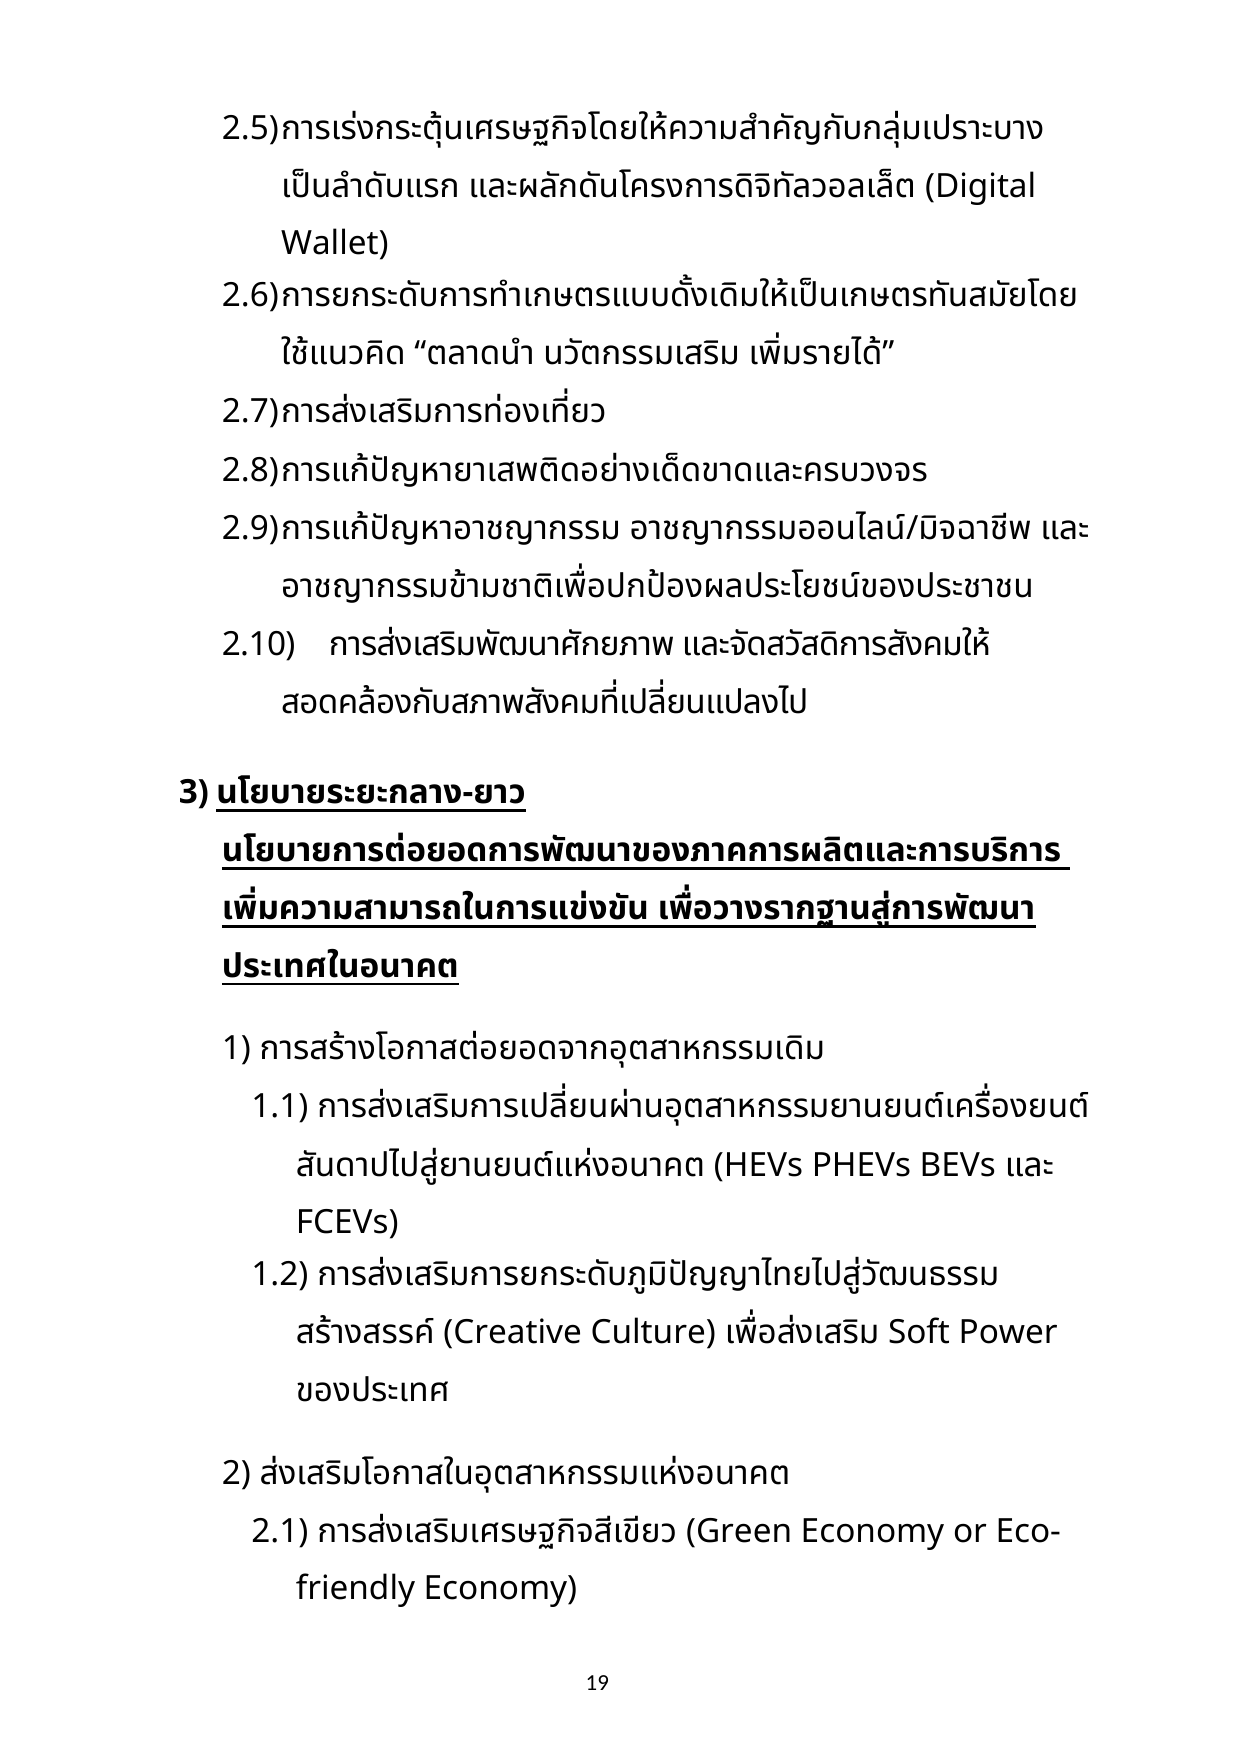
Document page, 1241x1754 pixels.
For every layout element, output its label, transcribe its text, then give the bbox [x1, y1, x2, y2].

text 2.1) การส่งเสริมเศรษฐกิจสีเขียว (Green Economy or Eco-friendly Economy) [251, 1507, 1090, 1609]
text 2) ส่งเสริมโอกาสในอุตสาหกรรมแห่งอนาคต [222, 1448, 1090, 1499]
list การแก้ปัญหาอาชญากรรม อาชญากรรมออนไลน์/มิจฉาชีพ และอาชญากรรมข้ามชาติเพื่อปกป้องผลประโยชน์ของประชาชน [222, 503, 1090, 612]
list การยกระดับการทำเกษตรแบบดั้งเดิมให้เป็นเกษตรทันสมัยโดยใช้แนวคิด “ตลาดนำ นวัตกรรมเสริม เพิ่มรายได้” [222, 271, 1090, 380]
text 1.1) การส่งเสริมการเปลี่ยนผ่านอุตสาหกรรมยานยนต์เครื่องยนต์สันดาปไปสู่ยานยนต์แห่งอนาคต (HEVs PHEVs BEVs และ FCEVs) [251, 1082, 1090, 1243]
list การส่งเสริมการท่องเที่ยว [222, 387, 1090, 438]
list การเร่งกระตุ้นเศรษฐกิจโดยให้ความสำคัญกับกลุ่มเปราะบางเป็นลำดับแรก และผลักดันโครงการดิจิทัลวอลเล็ต (Digital Wallet) [222, 103, 1090, 264]
list การส่งเสริมพัฒนาศักยภาพ และจัดสวัสดิการสังคมให้สอดคล้องกับสภาพสังคมที่เปลี่ยนแปลงไป [222, 619, 1090, 728]
text 1) การสร้างโอกาสต่อยอดจากอุตสาหกรรมเดิม [222, 1024, 1090, 1075]
list การแก้ปัญหายาเสพติดอย่างเด็ดขาดและครบวงจร [222, 445, 1090, 496]
text นโยบายการต่อยอดการพัฒนาของภาคการผลิตและการบริการ เพิ่มความสามารถในการแข่งขัน เพื่อวางรากฐานสู่การพัฒนาประเทศในอนาคต [222, 826, 1090, 993]
text 1.2) การส่งเสริมการยกระดับภูมิปัญญาไทยไปสู่วัฒนธรรมสร้างสรรค์ (Creative Culture) เพื่อส่งเสริม Soft Power ของประเทศ [251, 1250, 1090, 1417]
list นโยบายระยะกลาง-ยาว [178, 768, 1090, 819]
